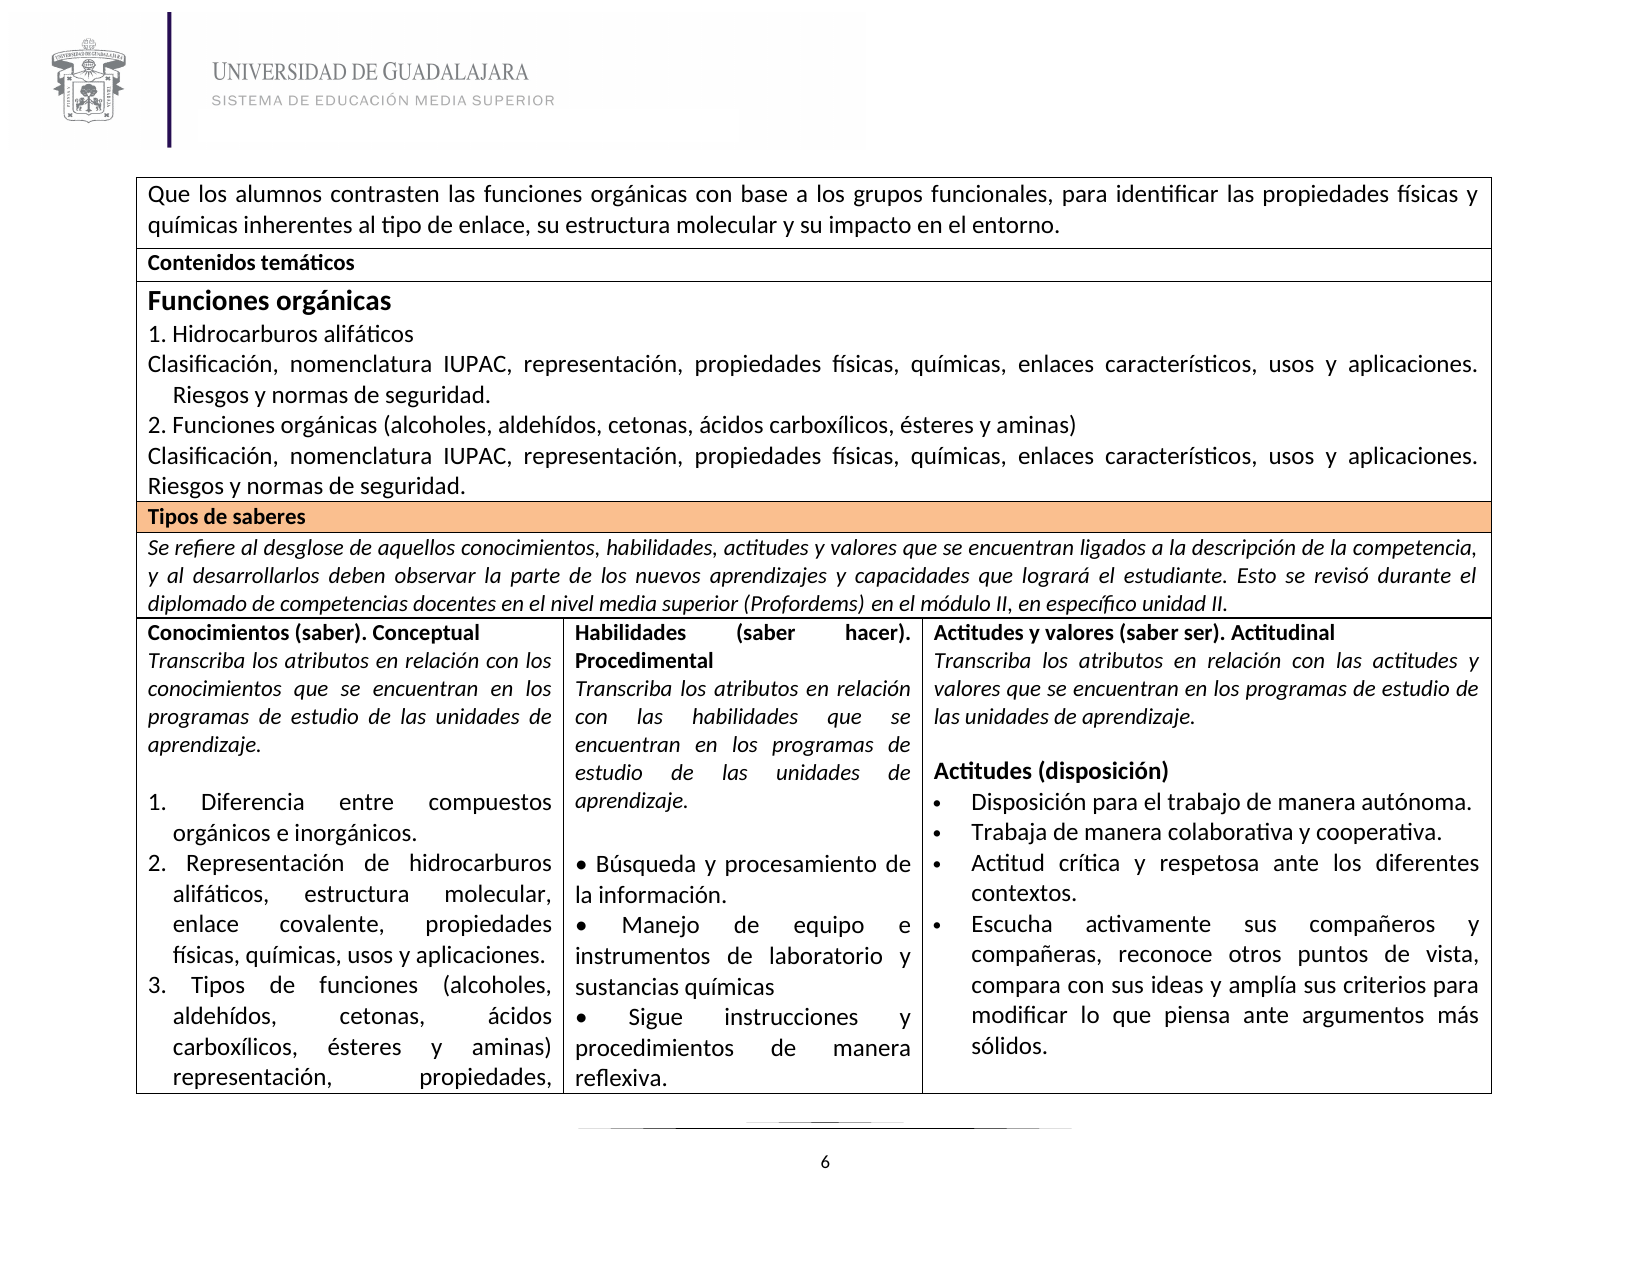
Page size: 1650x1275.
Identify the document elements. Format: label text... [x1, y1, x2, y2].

table_cell Que los alumnos contrasten las funciones orgánicas con base a los grupos funcionales, para identificar las propiedades físicas y químicas inherentes al tipo de enlace, su estructura molecular y su impacto en el entorno. [137, 178, 1491, 247]
table_cell Contenidos temáticos [137, 249, 1491, 281]
picture [8, 12, 867, 150]
table_cell Tipos de saberes [137, 502, 1491, 532]
table_cell Funciones orgánicas 1. Hidrocarburos alifáticos Clasificación, nomenclatura IUPAC, representación, propiedades físicas, químicas, enlaces característicos, usos y aplicaciones. Riesgos y normas de seguridad. 2. Funciones orgánicas (alcoholes, aldehídos, cetonas, ácidos carboxílicos, ésteres y aminas) Clasificación, nomenclatura IUPAC, representación, propiedades físicas, químicas, enlaces característicos, usos y aplicaciones. Riesgos y normas de seguridad. [137, 282, 1491, 501]
table_cell Se refiere al desglose de aquellos conocimientos, habilidades, actitudes y valores que se encuentran ligados a la descripción de la competencia, y al desarrollarlos deben observar la parte de los nuevos aprendizajes y capacidades que logrará el estudiante. Esto se revisó durante el diplomado de competencias docentes en el nivel media superior (Profordems) en el módulo II, en específico unidad II. [137, 533, 1491, 617]
